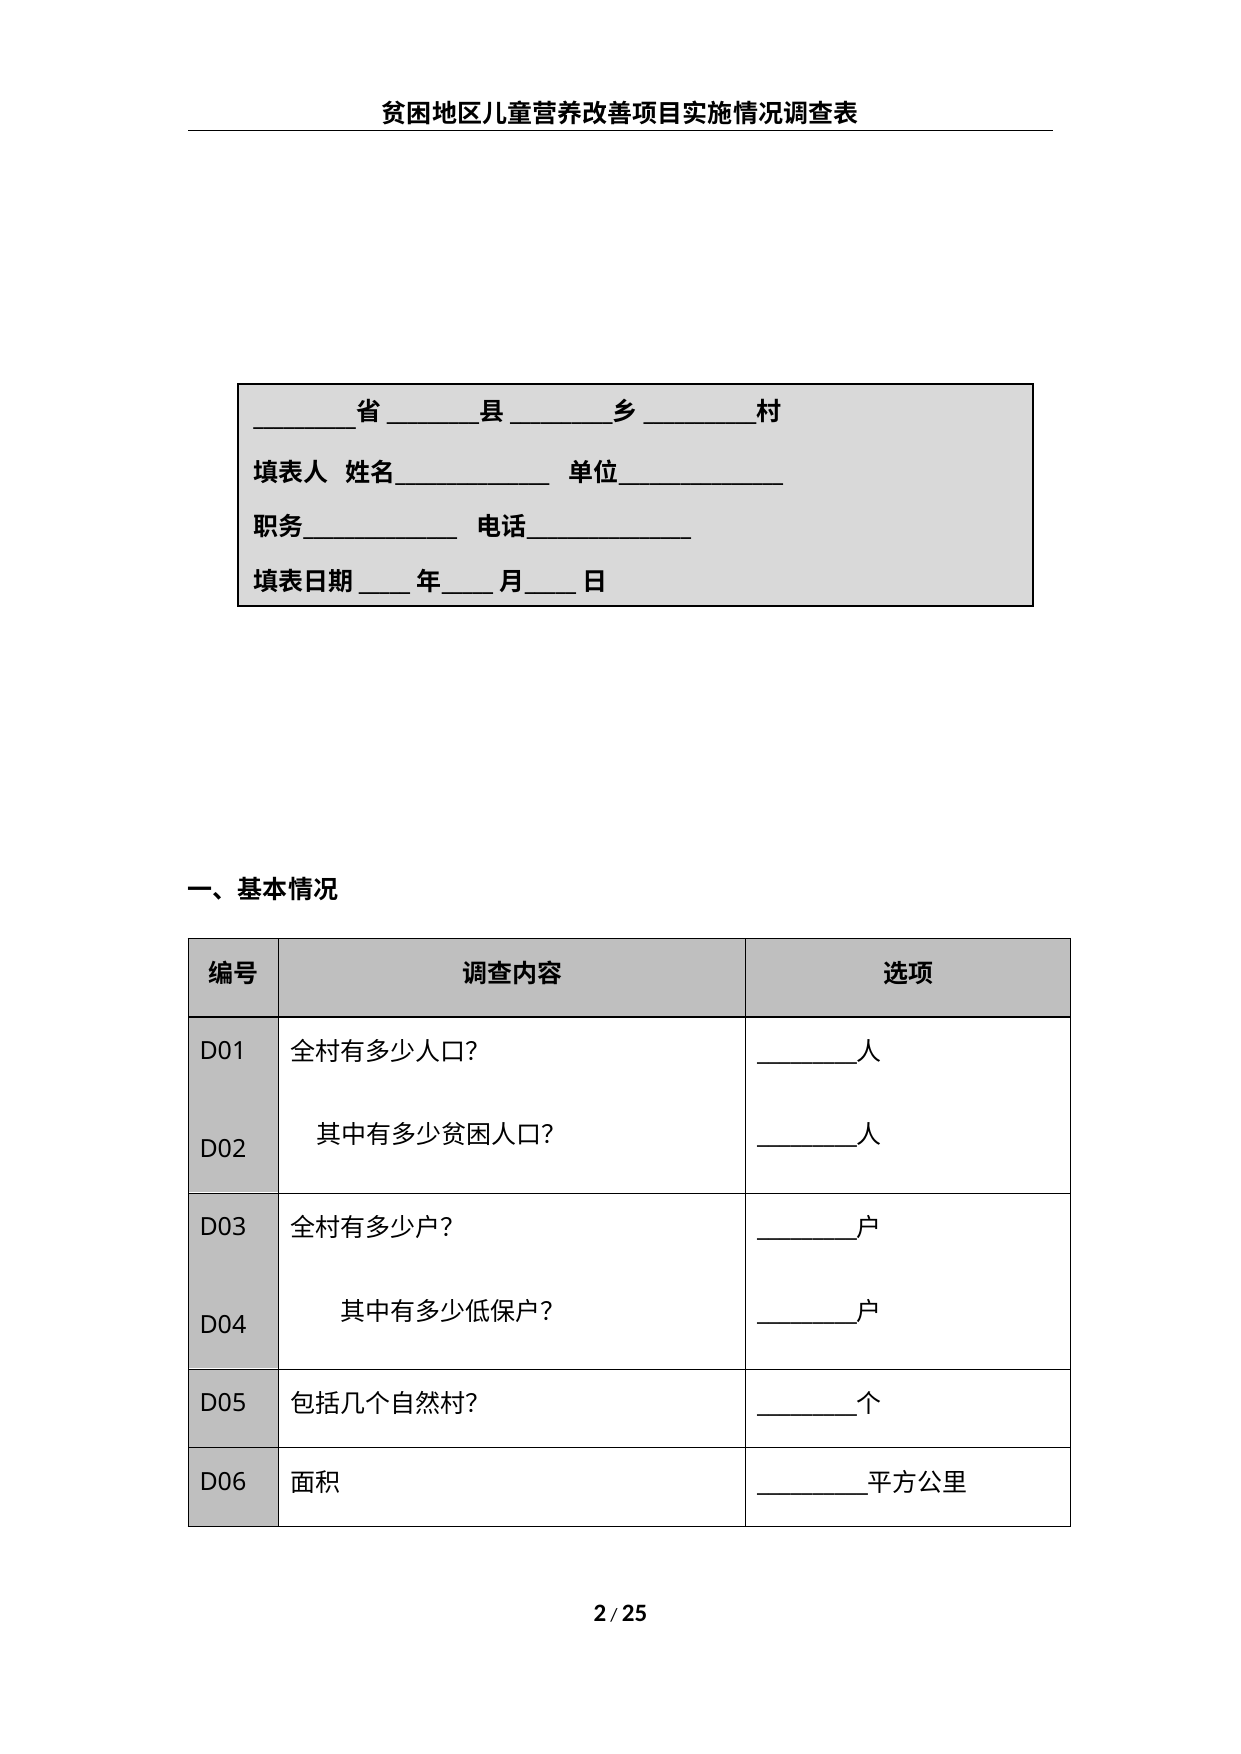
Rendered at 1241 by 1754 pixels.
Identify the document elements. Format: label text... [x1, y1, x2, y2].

text 一、基本情况 [187, 852, 1053, 917]
table_cell D03 D04 [189, 1194, 278, 1368]
table_cell _________户 _________户 [746, 1194, 1070, 1368]
table_cell _________个 [746, 1370, 1070, 1447]
table_cell 全村有多少户？ 其中有多少低保户？ [279, 1194, 745, 1368]
table_cell 全村有多少人口？ 其中有多少贫困人口？ [279, 1018, 745, 1192]
table_cell D06 [189, 1448, 278, 1526]
table_cell 面积 [279, 1448, 745, 1526]
table_cell _________人 _________人 [746, 1018, 1070, 1192]
table_header 调查内容 [279, 939, 745, 1016]
table_cell D01 D02 [189, 1018, 278, 1192]
table_cell __________平方公里 [746, 1448, 1070, 1526]
table_cell D05 [189, 1370, 278, 1447]
table_header 选项 [746, 939, 1070, 1016]
table_header 编号 [189, 939, 278, 1016]
table_cell 包括几个自然村？ [279, 1370, 745, 1447]
